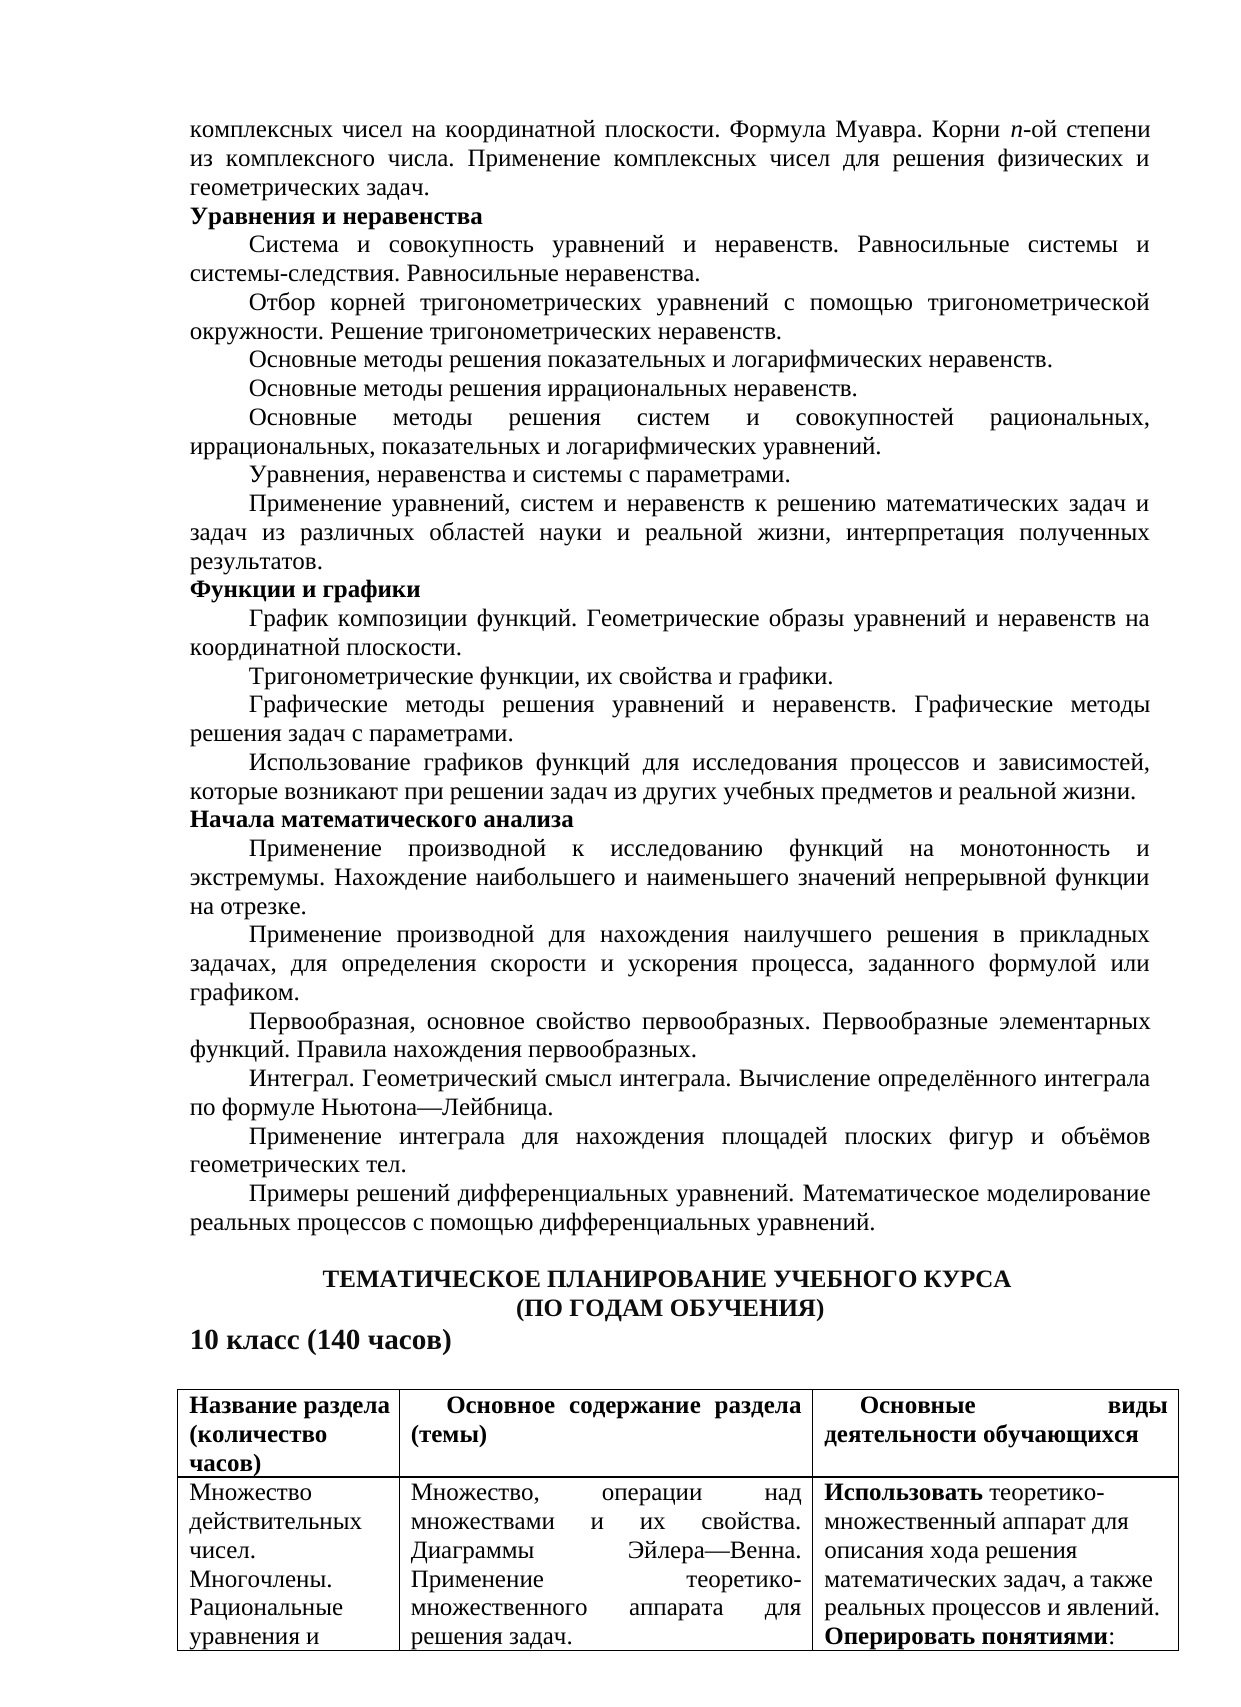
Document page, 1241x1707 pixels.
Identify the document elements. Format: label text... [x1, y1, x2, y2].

text Тригонометрические функции, их свойства и графики. [189, 661, 1151, 689]
text Уравнения и неравенства [189, 201, 1151, 229]
text Основные методы решения показательных и логарифмических неравенств. [189, 344, 1151, 373]
text Функции и графики [189, 574, 1151, 603]
text Отбор корней тригонометрических уравнений с помощью тригонометрической окружности. Решение тригонометрических неравенств. [189, 287, 1151, 344]
text Использование графиков функций для исследования процессов и зависимостей, которые возникают при решении задач из других учебных предметов и реальной жизни. [189, 747, 1151, 804]
table_header Название раздела (количество часов) [178, 1390, 399, 1476]
text Графические методы решения уравнений и неравенств. Графические методы решения задач с параметрами. [189, 689, 1151, 747]
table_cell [178, 1478, 399, 1650]
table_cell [400, 1478, 812, 1650]
table_header Основное содержание раздела (темы) [400, 1390, 812, 1476]
text Первообразная, основное свойство первообразных. Первообразные элементарных функций. Правила нахождения первообразных. [189, 1006, 1151, 1063]
text График композиции функций. Геометрические образы уравнений и неравенств на координатной плоскости. [189, 603, 1151, 661]
text Основные методы решения иррациональных неравенств. [189, 373, 1151, 402]
text Система и совокупность уравнений и неравенств. Равносильные системы и системы-следствия. Равносильные неравенства. [189, 229, 1151, 287]
table_header Основные виды деятельности обучающихся [813, 1390, 1178, 1476]
subtitle Тематическое планирование учебного курса (по годам обучения) [189, 1264, 1151, 1322]
text Применение производной к исследованию функций на монотонность и экстремумы. Нахождение наибольшего и наименьшего значений непрерывной функции на отрезке. [189, 833, 1151, 919]
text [189, 114, 1151, 201]
text Применение производной для нахождения наилучшего решения в прикладных задачах, для определения скорости и ускорения процесса, заданного формулой или графиком. [189, 919, 1151, 1006]
text Основные методы решения систем и совокупностей рациональных, иррациональных, показательных и логарифмических уравнений. [189, 402, 1151, 459]
text Интеграл. Геометрический смысл интеграла. Вычисление определённого интеграла по формуле Ньютона―Лейбница. [189, 1063, 1151, 1121]
text Применение интеграла для нахождения площадей плоских фигур и объёмов геометрических тел. [189, 1121, 1151, 1178]
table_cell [813, 1478, 1178, 1650]
text Уравнения, неравенства и системы с параметрами. [189, 459, 1151, 488]
subtitle 10 класс (140 часов) [189, 1322, 1151, 1356]
text Примеры решений дифференциальных уравнений. Математическое моделирование реальных процессов с помощью дифференциальных уравнений. [189, 1178, 1151, 1236]
text Начала математического анализа [189, 804, 1151, 833]
text Применение уравнений, систем и неравенств к решению математических задач и задач из различных областей науки и реальной жизни, интерпретация полученных результатов. [189, 488, 1151, 574]
